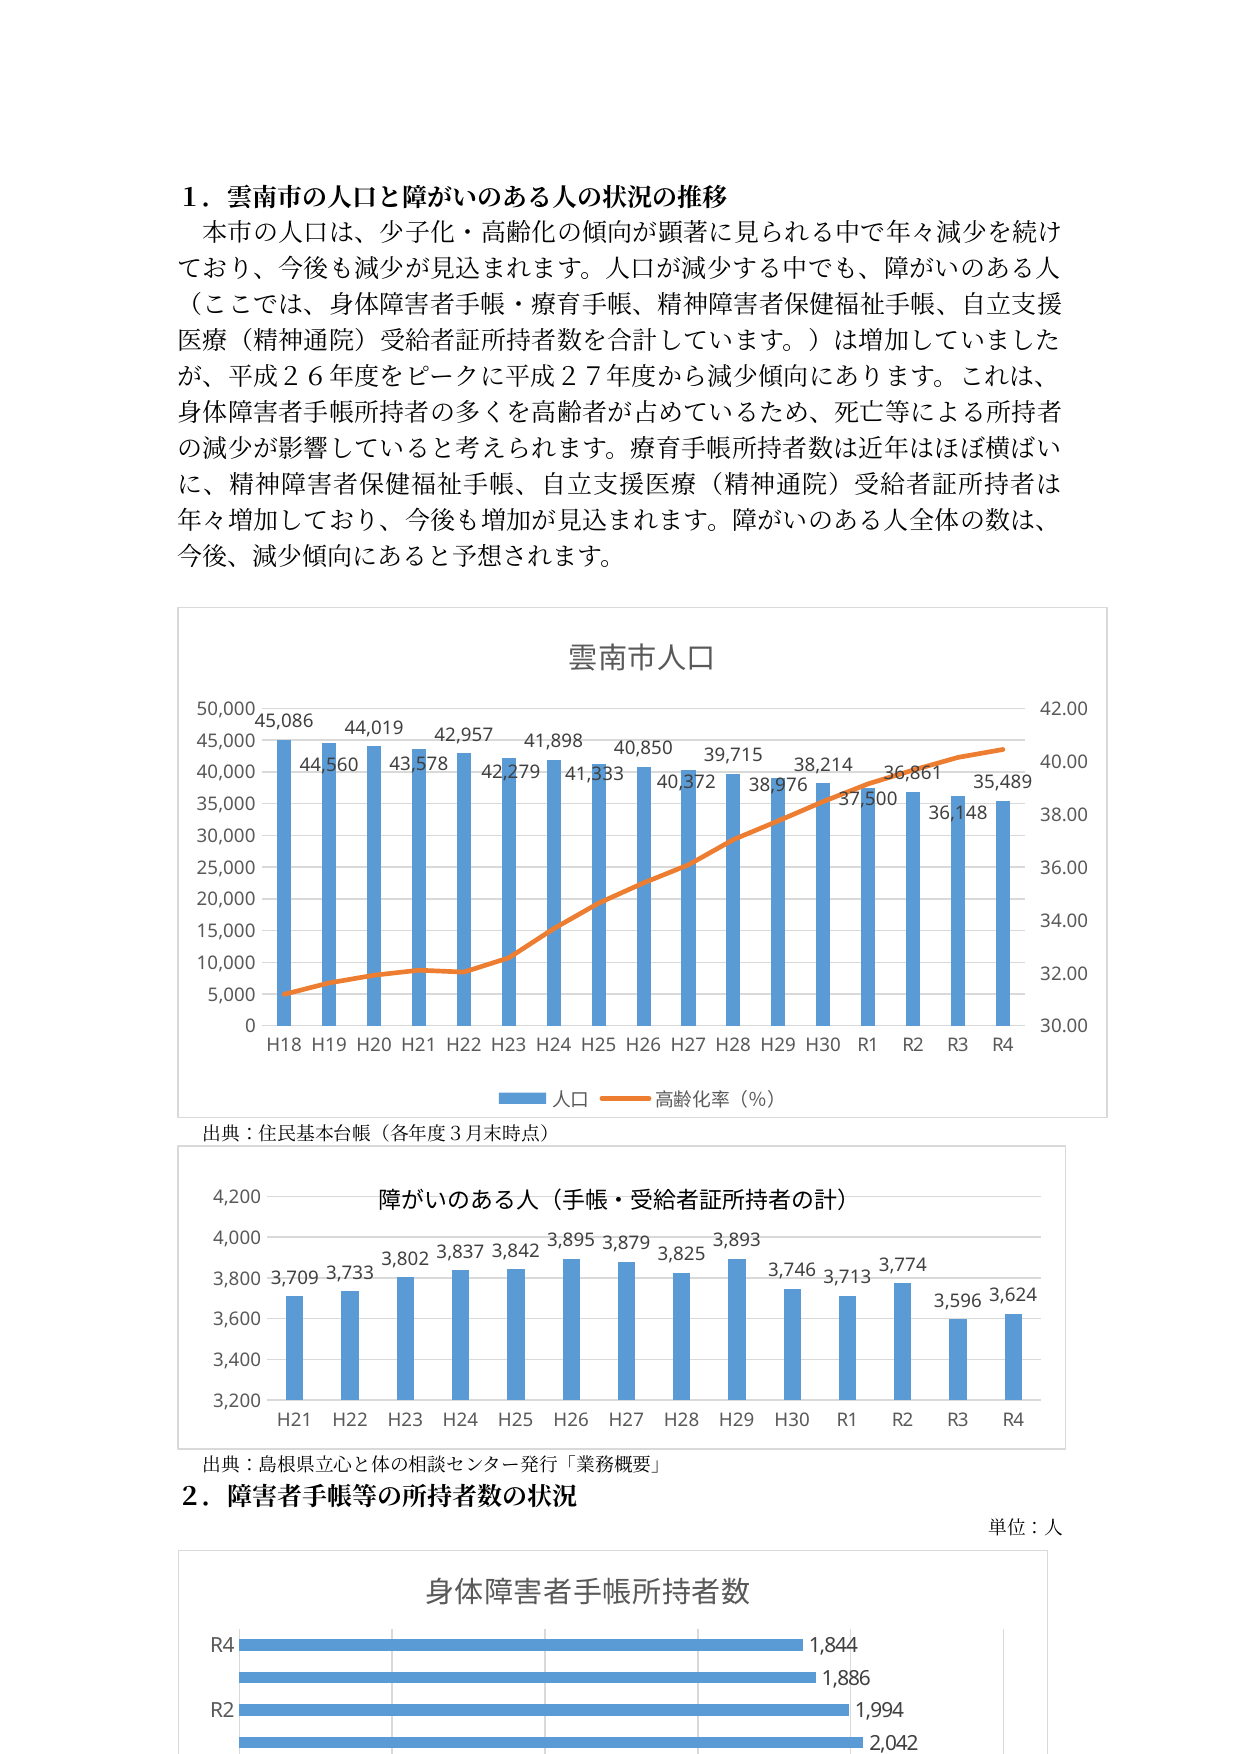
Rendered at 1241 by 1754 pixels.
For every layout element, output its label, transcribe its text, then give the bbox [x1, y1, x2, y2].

text １．雲南市の人口と障がいのある人の状況の推移 [177, 177, 1063, 213]
text 単位：人 [177, 1513, 1063, 1540]
text 本市の人口は、少子化・高齢化の傾向が顕著に見られる中で年々減少を続けており、今後も減少が見込まれます。人口が減少する中でも、障がいのある人（ここでは、身体障害者手帳・療育手帳、精神障害者保健福祉手帳、自立支援医療（精神通院）受給者証所持者数を合計しています。）は増加していましたが、平成２６年度をピークに平成２７年度から減少傾向にあります。これは、身体障害者手帳所持者の多くを高齢者が占めているため、死亡等による所持者の減少が影響していると考えられます。療育手帳所持者数は近年はほぼ横ばいに、精神障害者保健福祉手帳、自立支援医療（精神通院）受給者証所持者は年々増加しており、今後も増加が見込まれます。障がいのある人全体の数は、今後、減少傾向にあると予想されます。 [177, 213, 1063, 572]
text 出典：島根県立心と体の相談センター発行「業務概要」 [177, 1450, 1063, 1477]
text 出典：住民基本台帳（各年度３月末時点） [177, 1118, 1063, 1145]
text ２．障害者手帳等の所持者数の状況 [177, 1477, 1063, 1513]
